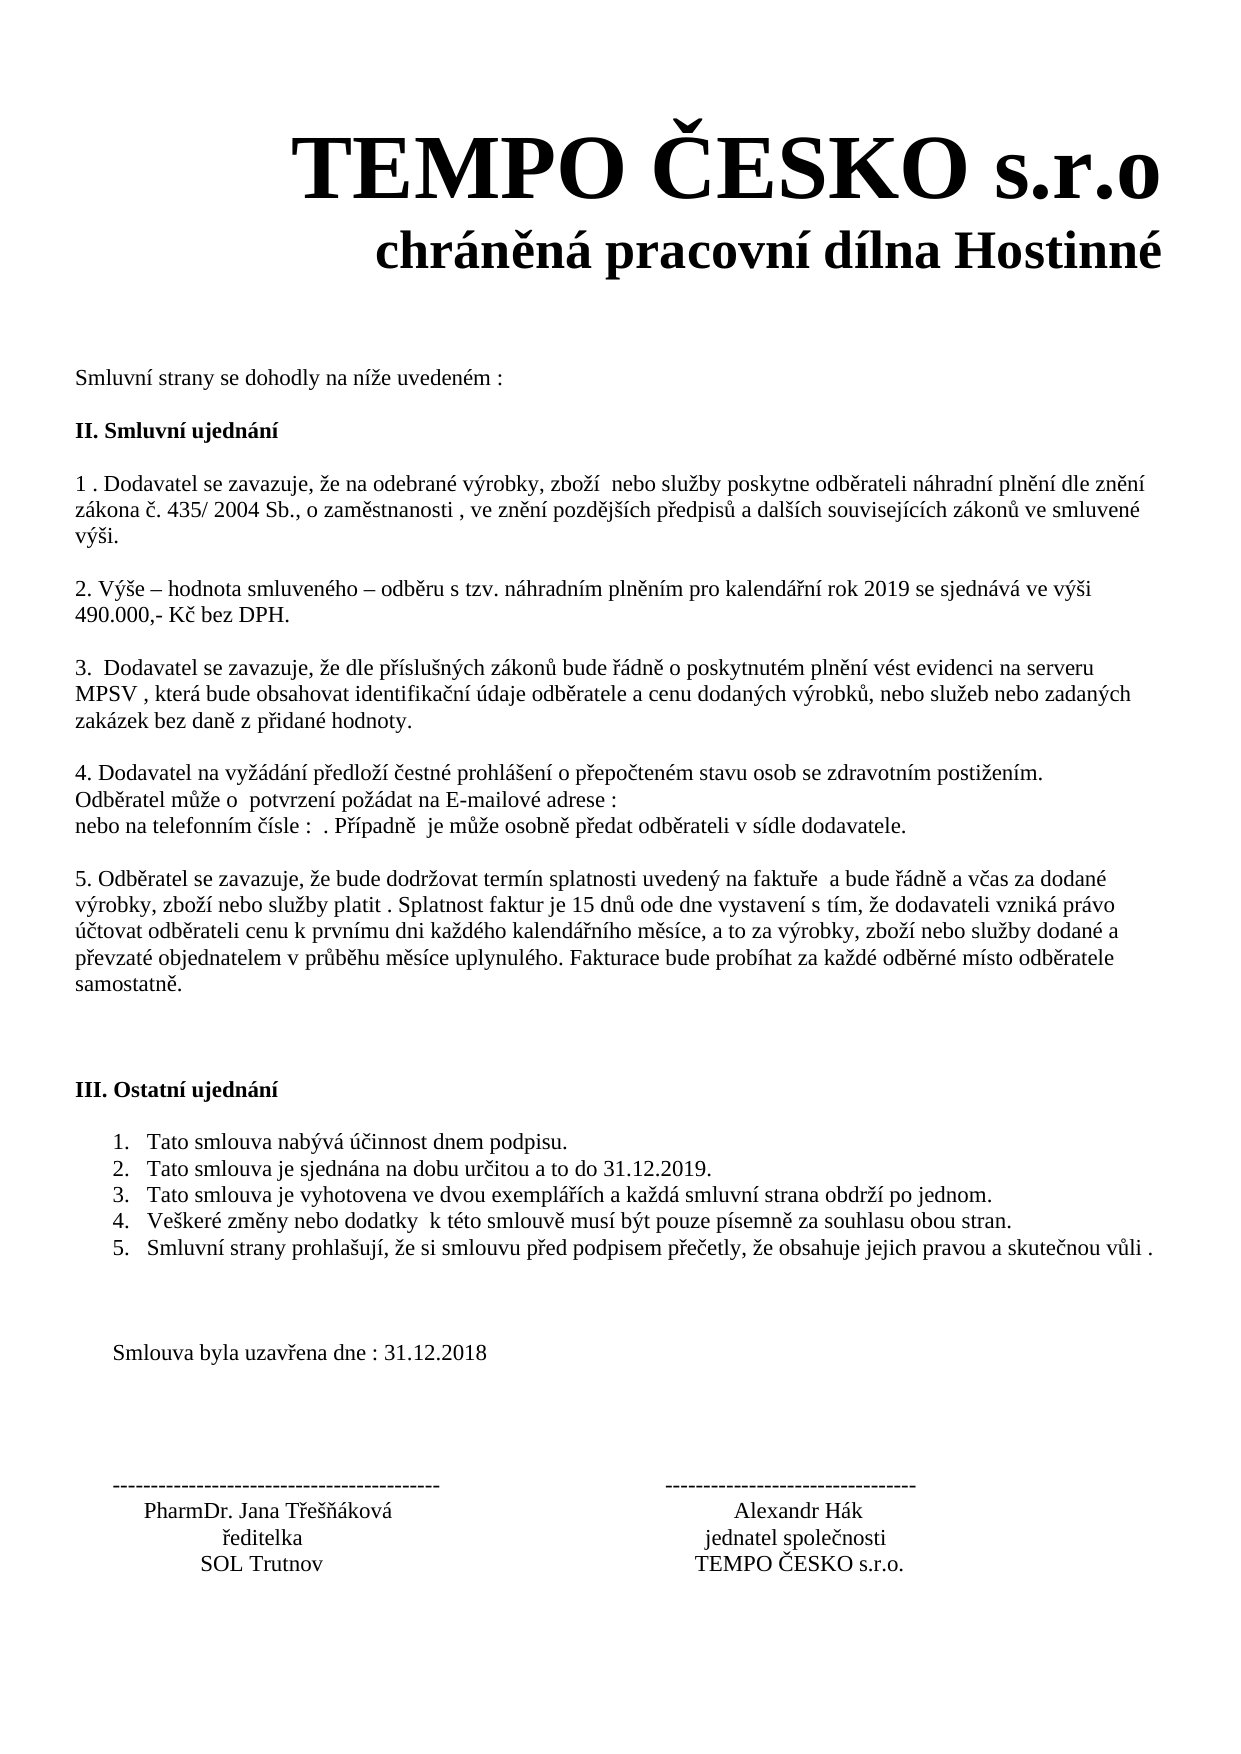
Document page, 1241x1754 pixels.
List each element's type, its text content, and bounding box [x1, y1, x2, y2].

text Smlouva byla uzavřena dne : 31.12.2018 [112, 1339, 1162, 1366]
list Smluvní strany prohlašují, že si smlouvu před podpisem přečetly, že obsahuje jejich pravou a skutečnou vůli . [112, 1234, 1162, 1260]
text II. Smluvní ujednání [75, 417, 1162, 443]
list Tato smlouva nabývá účinnost dnem podpisu. [112, 1128, 1162, 1155]
list Tato smlouva je sjednána na dobu určitou a to do 31.12.2019. [112, 1155, 1162, 1181]
text PharmDr. Jana Třešňáková Alexandr Hák [75, 1497, 1162, 1524]
text ------------------------------------------- --------------------------------- [112, 1471, 1162, 1497]
text 1 . Dodavatel se zavazuje, že na odebrané výrobky, zboží nebo služby poskytne odběrateli náhradní plnění dle znění zákona č. 435/ 2004 Sb., o zaměstnanosti , ve znění pozdějších předpisů a dalších souvisejících zákonů ve smluvené výši. [75, 469, 1162, 549]
text 2. Výše – hodnota smluveného – odběru s tzv. náhradním plněním pro kalendářní rok 2019 se sjednává ve výši [75, 575, 1162, 601]
text III. Ostatní ujednání [75, 1076, 1162, 1102]
list Tato smlouva je vyhotovena ve dvou exemplářích a každá smluvní strana obdrží po jednom. [112, 1181, 1162, 1207]
text 5. Odběratel se zavazuje, že bude dodržovat termín splatnosti uvedený na faktuře a bude řádně a včas za dodané výrobky, zboží nebo služby platit . Splatnost faktur je 15 dnů ode dne vystavení s tím, že dodavateli vzniká právo účtovat odběrateli cenu k prvnímu dni každého kalendářního měsíce, a to za výrobky, zboží nebo služby dodané a převzaté objednatelem v průběhu měsíce uplynulého. Fakturace bude probíhat za každé odběrné místo odběratele samostatně. [75, 865, 1162, 997]
text SOL Trutnov TEMPO ČESKO s.r.o. [75, 1550, 1162, 1576]
text 4. Dodavatel na vyžádání předloží čestné prohlášení o přepočteném stavu osob se zdravotním postižením. [75, 759, 1162, 786]
text Smluvní strany se dohodly na níže uvedeném : [75, 364, 1162, 391]
text 490.000,- Kč bez DPH. [75, 601, 1162, 628]
text 3. Dodavatel se zavazuje, že dle příslušných zákonů bude řádně o poskytnutém plnění vést evidenci na serveru MPSV , která bude obsahovat identifikační údaje odběratele a cenu dodaných výrobků, nebo služeb nebo zadaných zakázek bez daně z přidané hodnoty. [75, 654, 1162, 733]
text ředitelka jednatel společnosti [75, 1524, 1162, 1550]
list Veškeré změny nebo dodatky k této smlouvě musí být pouze písemně za souhlasu obou stran. [112, 1207, 1162, 1234]
text nebo na telefonním čísle : . Případně je může osobně předat odběrateli v sídle dodavatele. [75, 812, 1162, 838]
text Odběratel může o potvrzení požádat na E-mailové adrese : [75, 786, 1162, 812]
